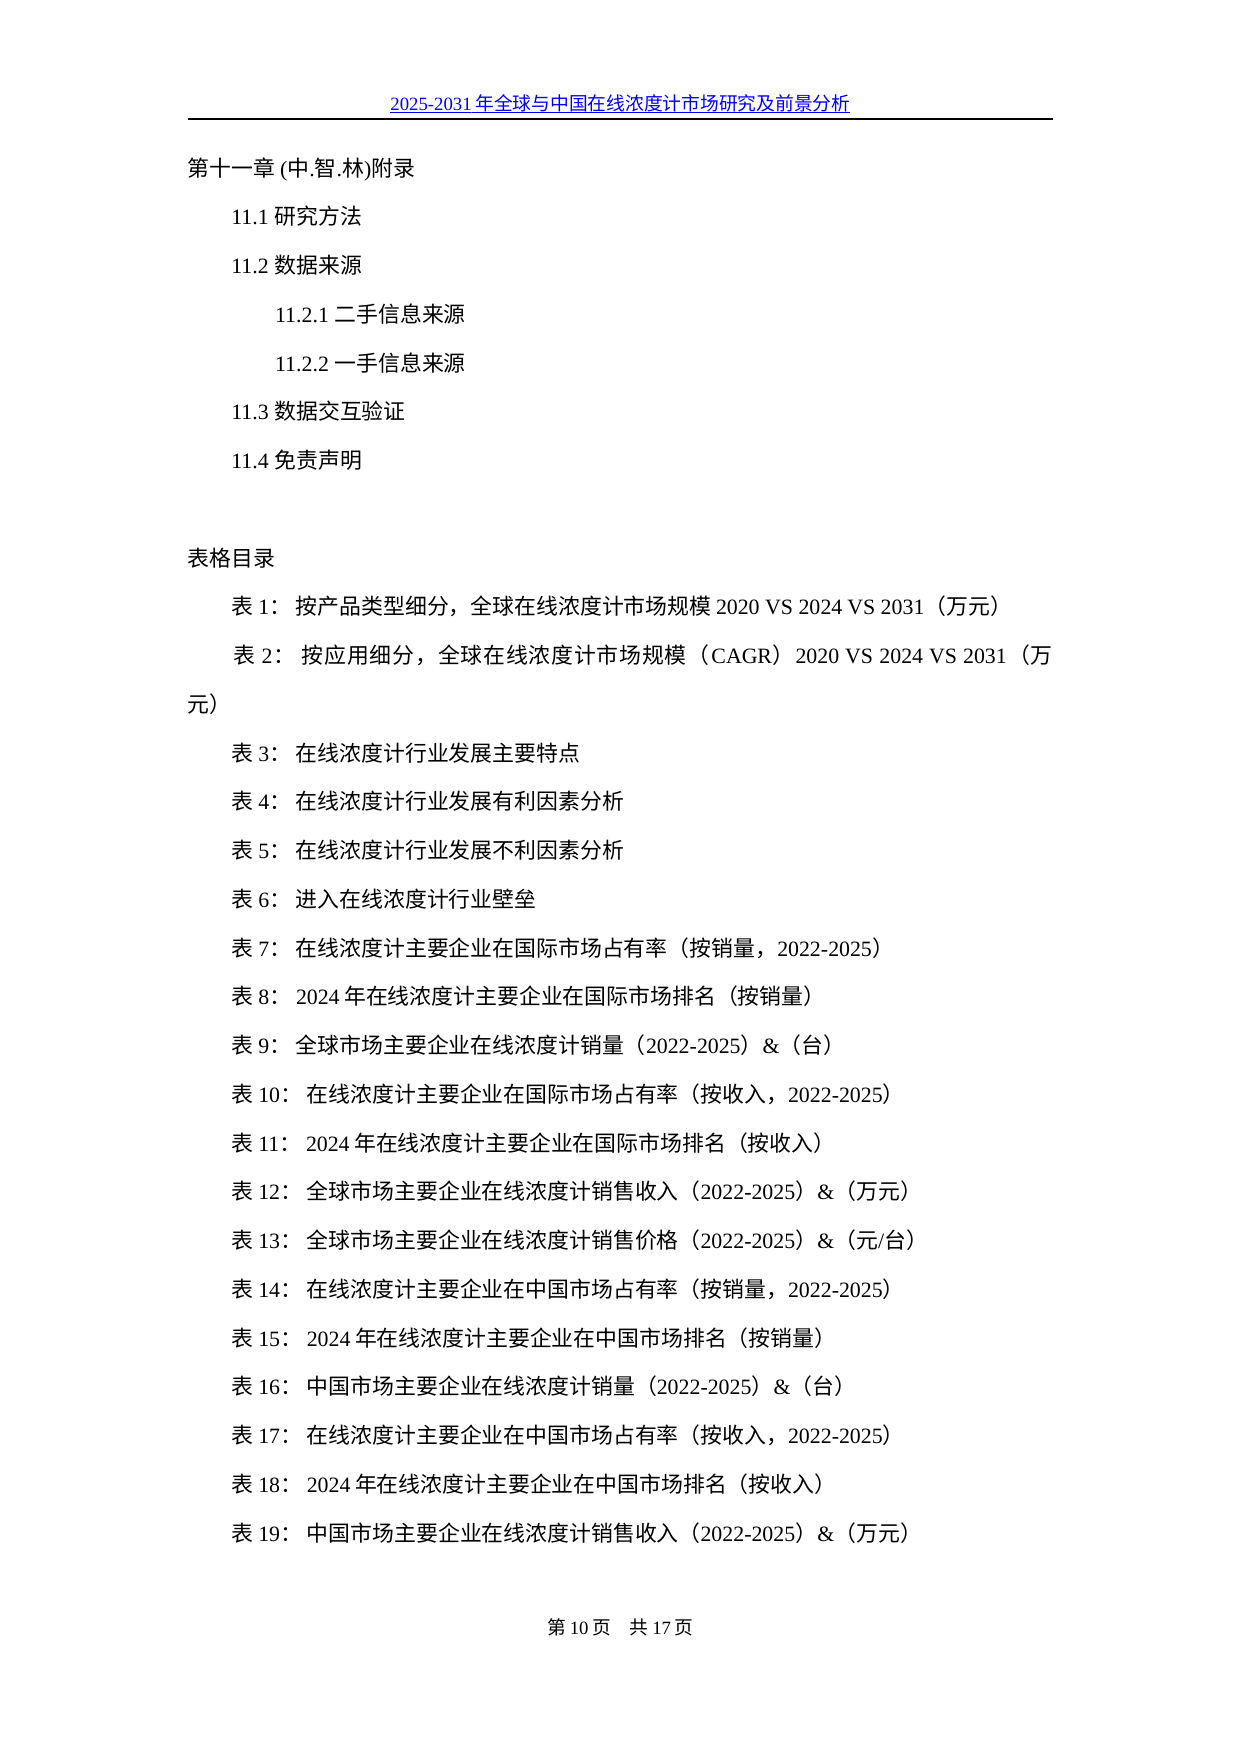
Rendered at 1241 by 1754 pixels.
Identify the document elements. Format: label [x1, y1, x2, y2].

text [187, 150, 1053, 1548]
